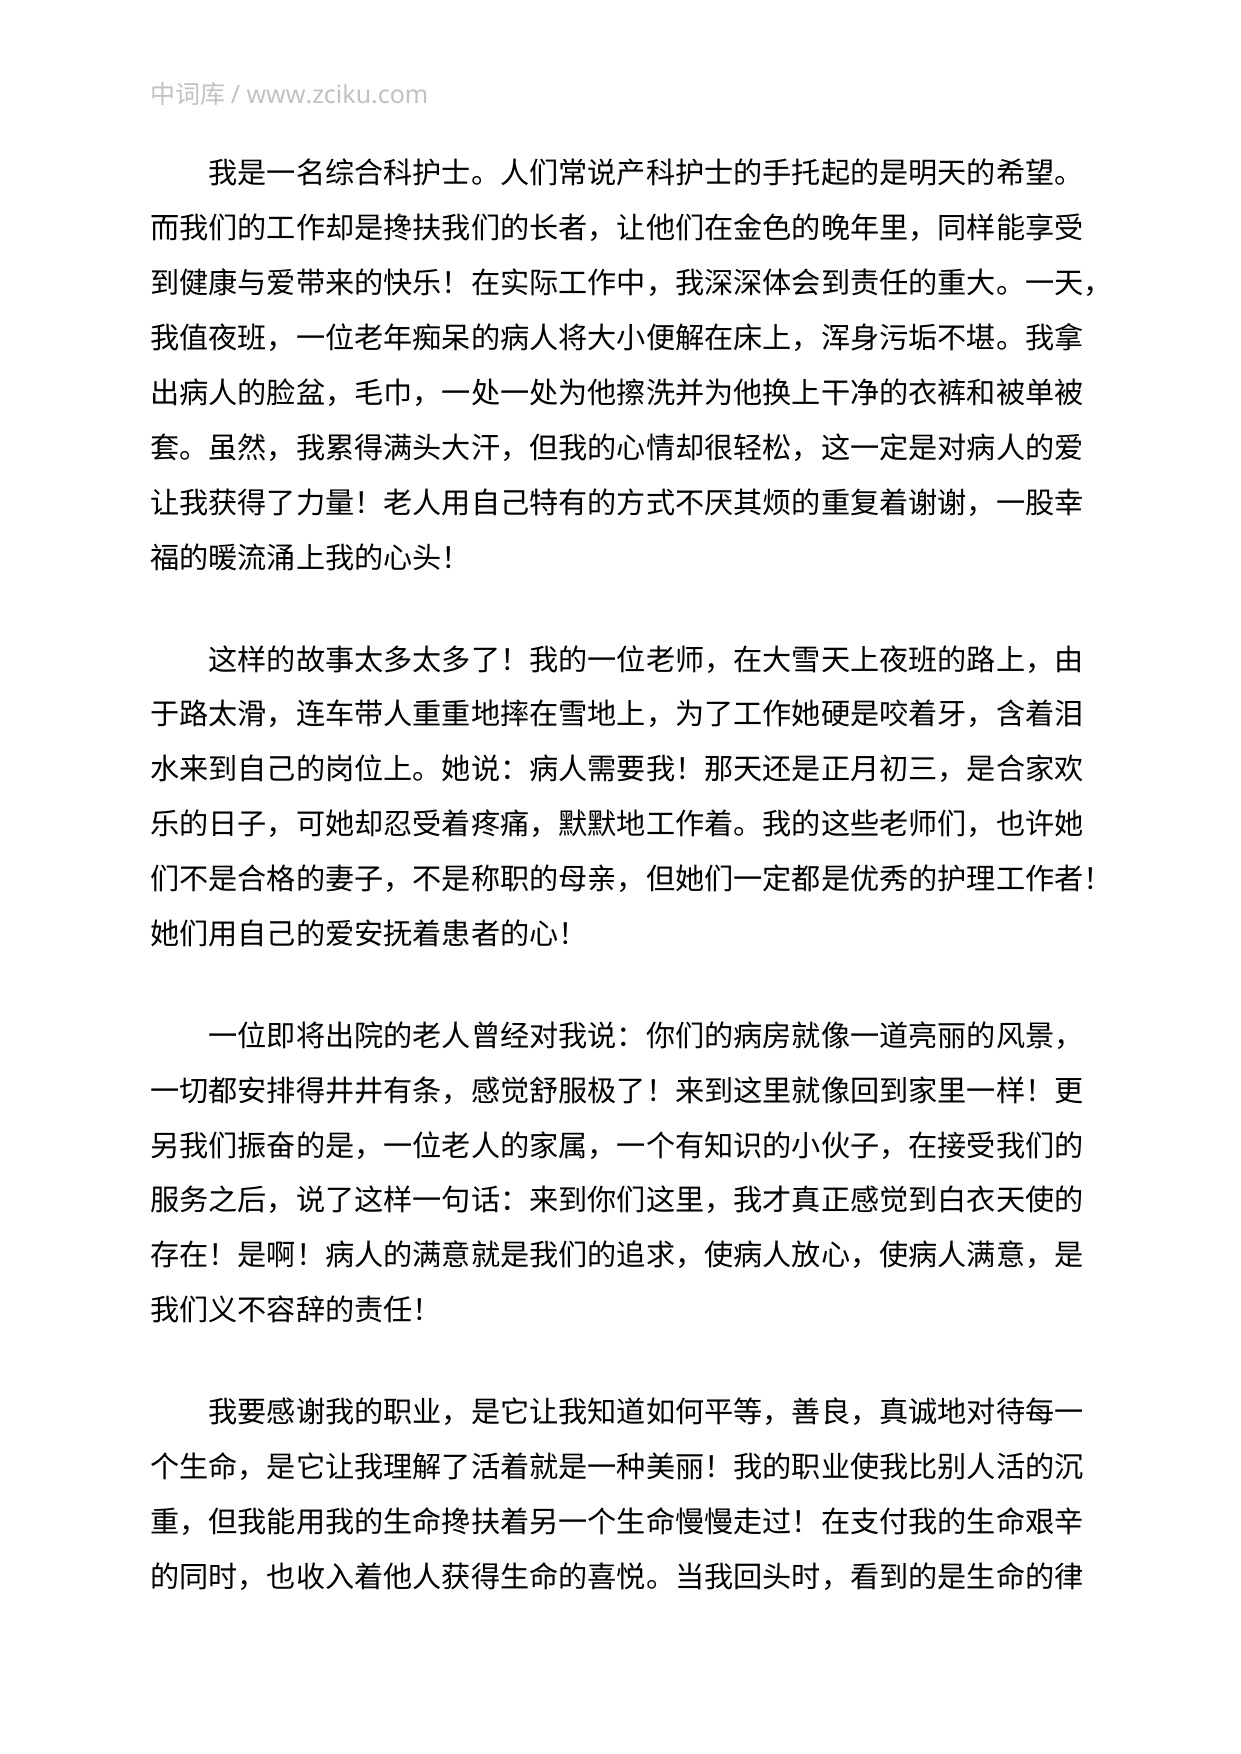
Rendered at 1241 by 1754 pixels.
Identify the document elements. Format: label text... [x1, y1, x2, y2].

text 这样的故事太多太多了！我的一位老师，在大雪天上夜班的路上，由于路太滑，连车带人重重地摔在雪地上，为了工作她硬是咬着牙，含着泪水来到自己的岗位上。她说：病人需要我！那天还是正月初三，是合家欢乐的日子，可她却忍受着疼痛，默默地工作着。我的这些老师们，也许她们不是合格的妻子，不是称职的母亲，但她们一定都是优秀的护理工作者！她们用自己的爱安抚着患者的心！ [150, 636, 1090, 953]
text 我是一名综合科护士。人们常说产科护士的手托起的是明天的希望。而我们的工作却是搀扶我们的长者，让他们在金色的晚年里，同样能享受到健康与爱带来的快乐！在实际工作中，我深深体会到责任的重大。一天，我值夜班，一位老年痴呆的病人将大小便解在床上，浑身污垢不堪。我拿出病人的脸盆，毛巾，一处一处为他擦洗并为他换上干净的衣裤和被单被套。虽然，我累得满头大汗，但我的心情却很轻松，这一定是对病人的爱让我获得了力量！老人用自己特有的方式不厌其烦的重复着谢谢，一股幸福的暖流涌上我的心头！ [150, 150, 1090, 577]
text 一位即将出院的老人曾经对我说：你们的病房就像一道亮丽的风景，一切都安排得井井有条，感觉舒服极了！来到这里就像回到家里一样！更另我们振奋的是，一位老人的家属，一个有知识的小伙子，在接受我们的服务之后，说了这样一句话：来到你们这里，我才真正感觉到白衣天使的存在！是啊！病人的满意就是我们的追求，使病人放心，使病人满意，是我们义不容辞的责任！ [150, 1012, 1090, 1329]
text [150, 1388, 1090, 1596]
